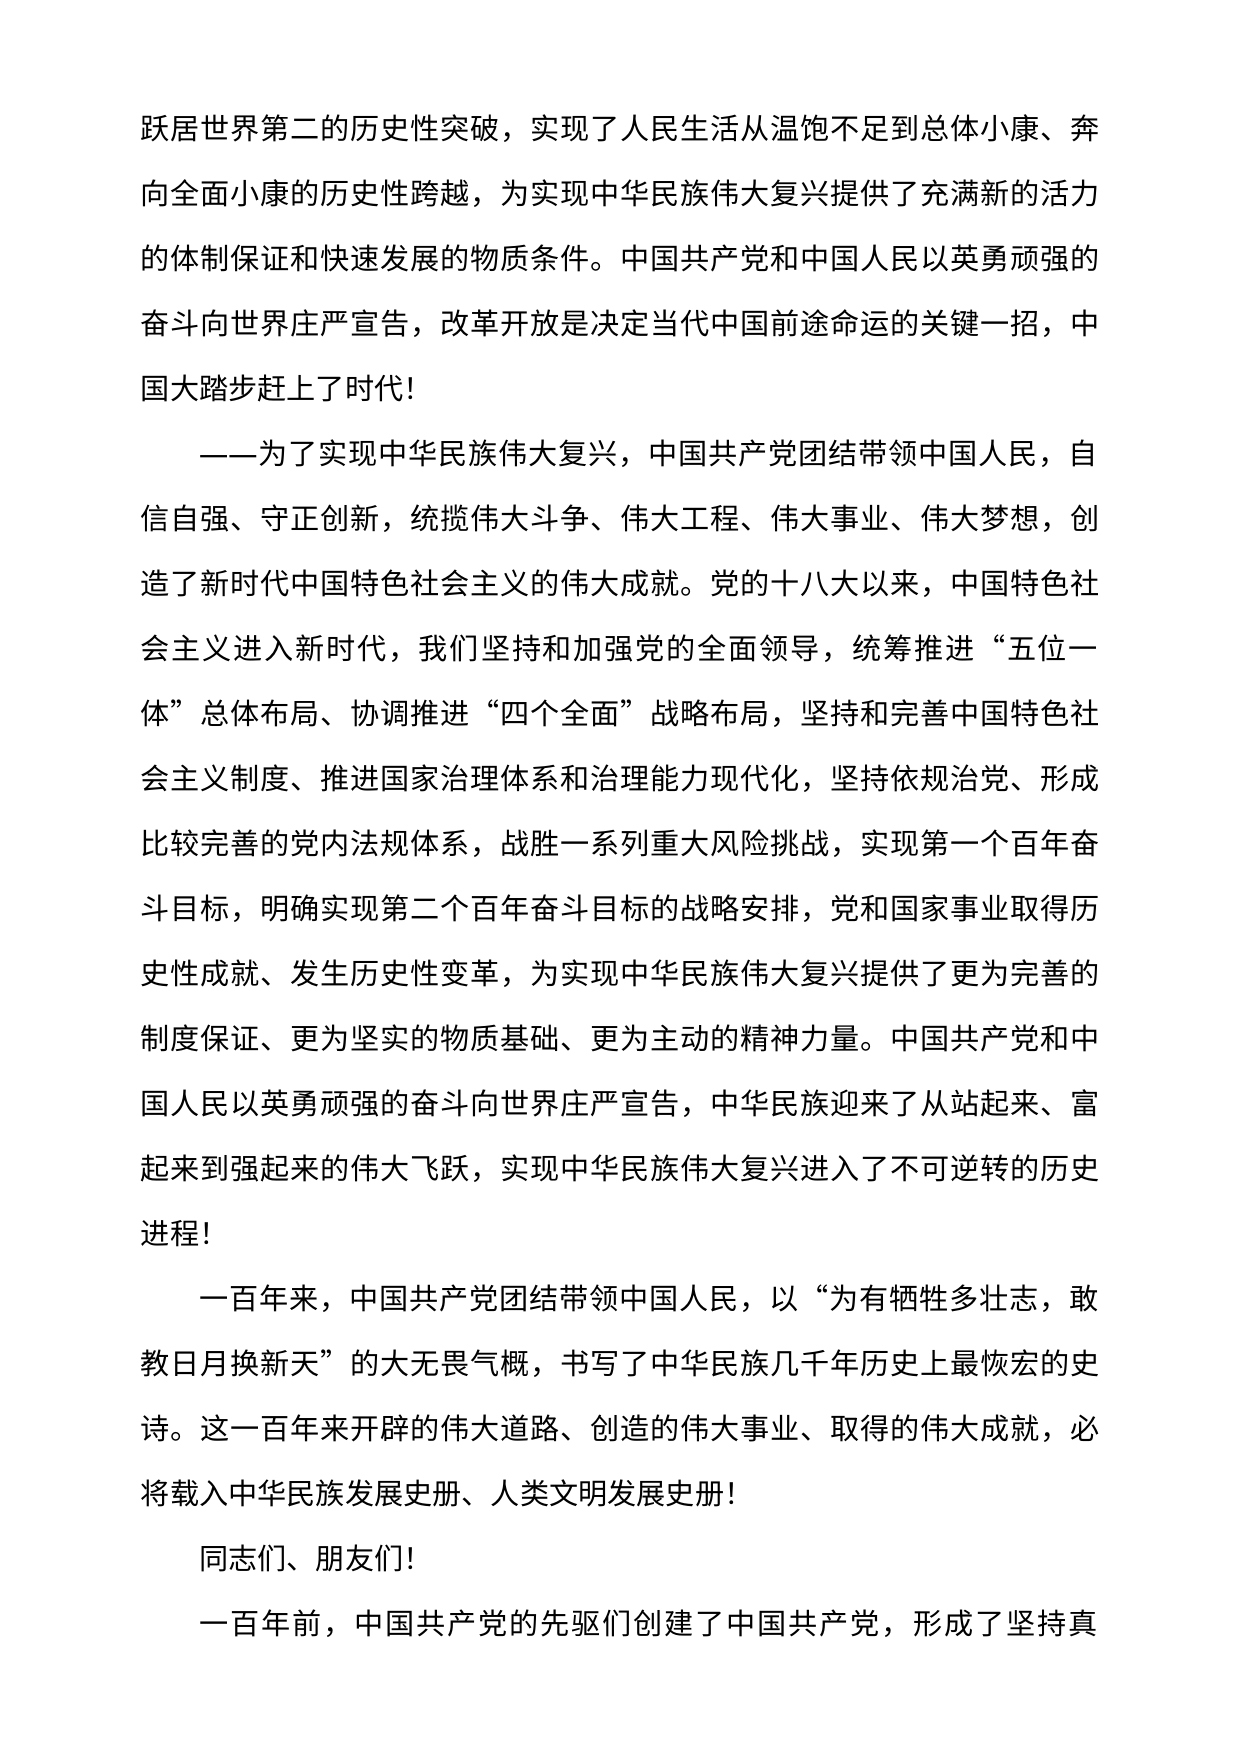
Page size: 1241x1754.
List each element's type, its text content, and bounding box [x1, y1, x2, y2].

text 同志们、朋友们！ [141, 1524, 1100, 1589]
text ——为了实现中华民族伟大复兴，中国共产党团结带领中国人民，自信自强、守正创新，统揽伟大斗争、伟大工程、伟大事业、伟大梦想，创造了新时代中国特色社会主义的伟大成就。党的十八大以来，中国特色社会主义进入新时代，我们坚持和加强党的全面领导，统筹推进“五位一体”总体布局、协调推进“四个全面”战略布局，坚持和完善中国特色社会主义制度、推进国家治理体系和治理能力现代化，坚持依规治党、形成比较完善的党内法规体系，战胜一系列重大风险挑战，实现第一个百年奋斗目标，明确实现第二个百年奋斗目标的战略安排，党和国家事业取得历史性成就、发生历史性变革，为实现中华民族伟大复兴提供了更为完善的制度保证、更为坚实的物质基础、更为主动的精神力量。中国共产党和中国人民以英勇顽强的奋斗向世界庄严宣告，中华民族迎来了从站起来、富起来到强起来的伟大飞跃，实现中华民族伟大复兴进入了不可逆转的历史进程！ [141, 419, 1100, 1264]
text 一百年来，中国共产党团结带领中国人民，以“为有牺牲多壮志，敢教日月换新天”的大无畏气概，书写了中华民族几千年历史上最恢宏的史诗。这一百年来开辟的伟大道路、创造的伟大事业、取得的伟大成就，必将载入中华民族发展史册、人类文明发展史册！ [141, 1264, 1100, 1524]
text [141, 1589, 1100, 1654]
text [141, 94, 1100, 419]
